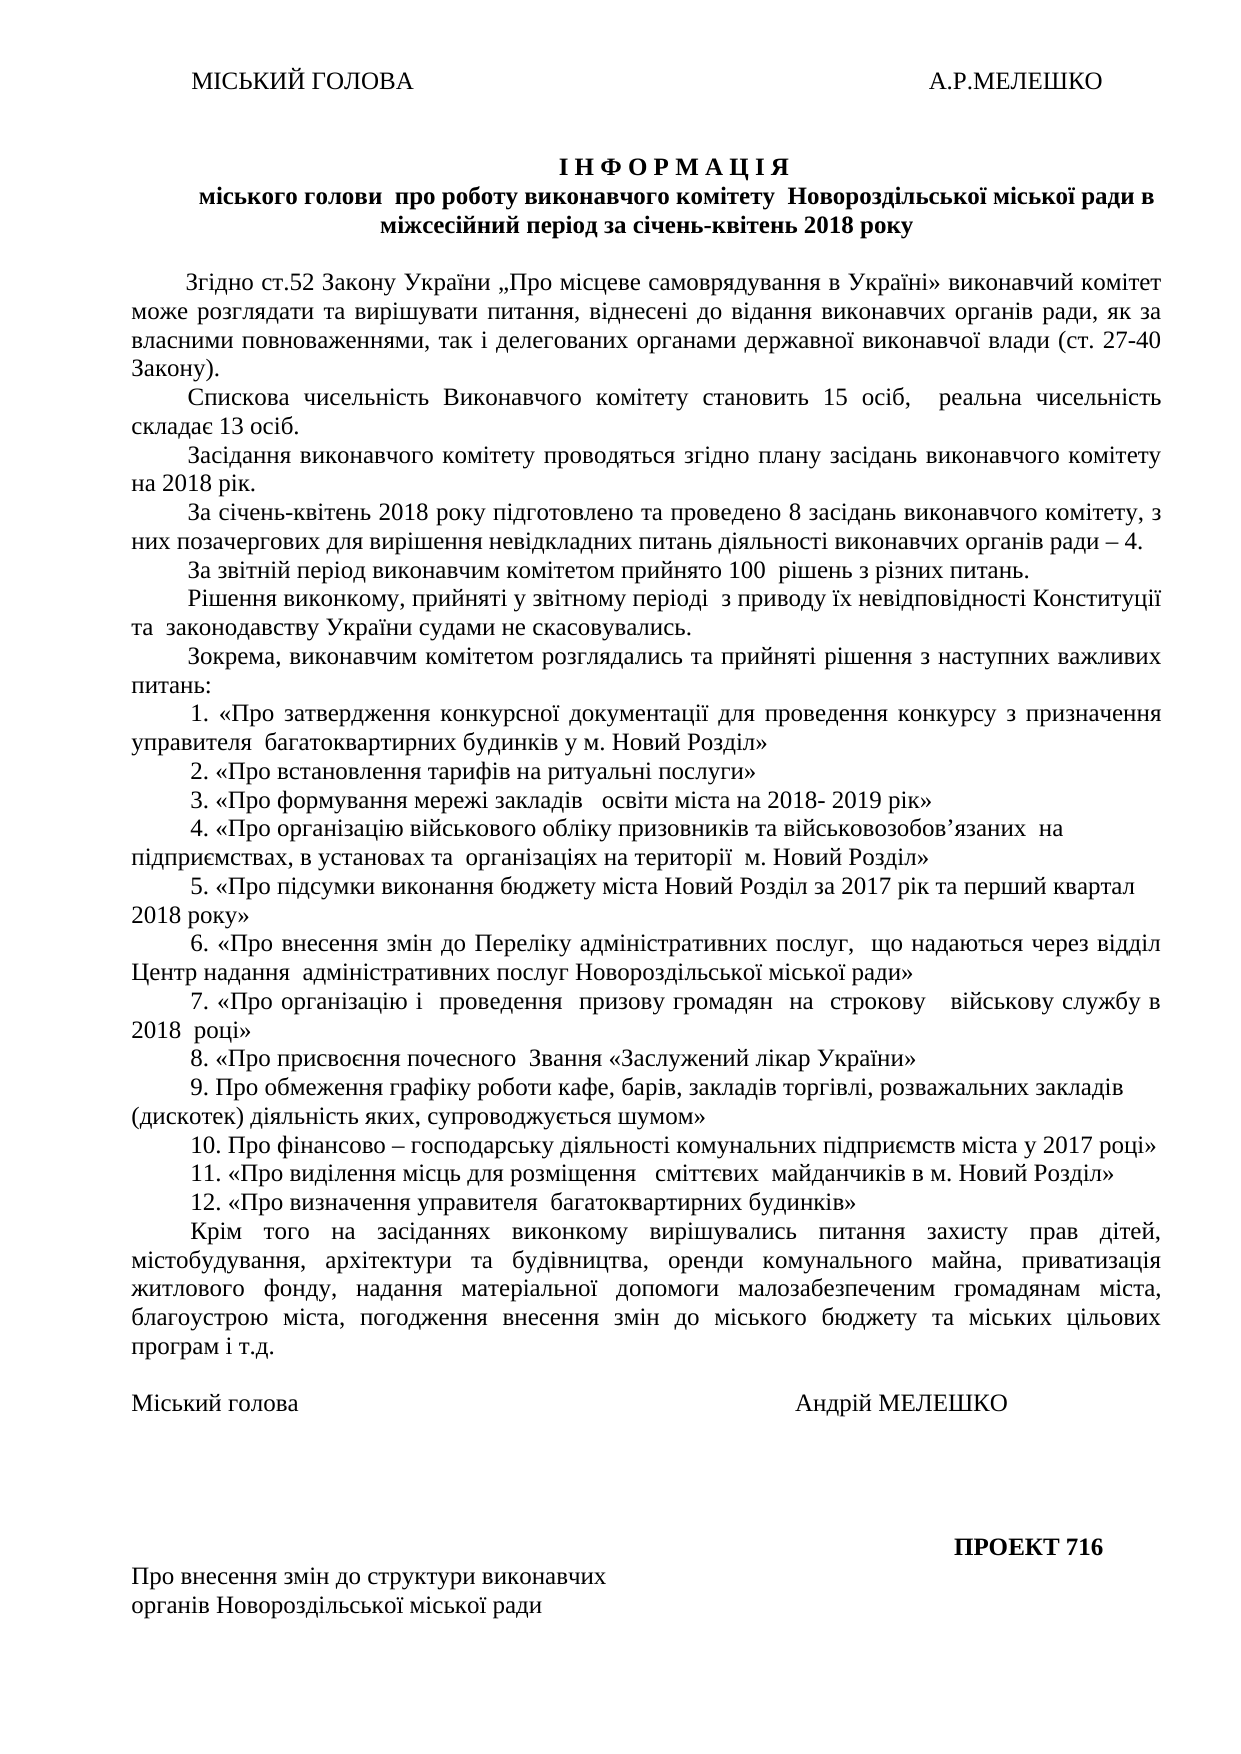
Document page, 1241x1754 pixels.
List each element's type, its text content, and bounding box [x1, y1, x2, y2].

text 1. «Про затвердження конкурсної документації для проведення конкурсу з призначення управителя багатоквартирних будинків у м. Новий Розділ» [131, 698, 1162, 756]
text міського голови про роботу виконавчого комітету Новороздільської міської ради в міжсесійний період за січень-квітень 2018 року [131, 181, 1162, 238]
text За звітній період виконавчим комітетом прийнято 100 рішень з різних питань. [131, 555, 1162, 583]
text Про внесення змін до структури виконавчих [131, 1561, 1162, 1590]
text Міський голова Андрій МЕЛЕШКО [131, 1388, 1162, 1417]
text Зокрема, виконавчим комітетом розглядались та прийняті рішення з наступних важливих питань: [131, 641, 1162, 698]
text 2. «Про встановлення тарифів на ритуальні послуги» [131, 756, 1162, 785]
text Крім того на засіданнях виконкому вирішувались питання захисту прав дітей, містобудування, архітектури та будівництва, оренди комунального майна, приватизація житлового фонду, надання матеріальної допомоги малозабезпеченим громадянам міста, благоустрою міста, погодження внесення змін до міського бюджету та міських цільових програм і т.д. [131, 1216, 1162, 1360]
text За січень-квітень 2018 року підготовлено та проведено 8 засідань виконавчого комітету, з них позачергових для вирішення невідкладних питань діяльності виконавчих органів ради – 4. [131, 497, 1162, 555]
text МІСЬКИЙ ГОЛОВА А.Р.МЕЛЕШКО [131, 66, 1162, 95]
text Згідно ст.52 Закону України „Про місцеве самоврядування в Україні» виконавчий комітет може розглядати та вирішувати питання, віднесені до відання виконавчих органів ради, як за власними повноваженнями, так і делегованих органами державної виконавчої влади (ст. 27-40 Закону). [131, 267, 1162, 382]
text Засідання виконавчого комітету проводяться згідно плану засідань виконавчого комітету на 2018 рік. [131, 440, 1162, 497]
text органів Новороздільської міської ради [131, 1590, 1162, 1618]
text 12. «Про визначення управителя багатоквартирних будинків» [131, 1187, 1162, 1216]
text 3. «Про формування мережі закладів освіти міста на 2018- 2019 рік» [131, 785, 1162, 813]
text ПРОЕКТ 716 [205, 1532, 1103, 1561]
text 9. Про обмеження графіку роботи кафе, барів, закладів торгівлі, розважальних закладів (дискотек) діяльність яких, супроводжується шумом» [131, 1072, 1162, 1130]
text 4. «Про організацію військового обліку призовників та військовозобов’язаних на підприємствах, в установах та організаціях на території м. Новий Розділ» [131, 813, 1162, 871]
text 6. «Про внесення змін до Переліку адміністративних послуг, що надаються через відділ Центр надання адміністративних послуг Новороздільської міської ради» [131, 928, 1162, 986]
text І Н Ф О Р М А Ц І Я [131, 152, 1162, 181]
text 11. «Про виділення місць для розміщення сміттєвих майданчиків в м. Новий Розділ» [131, 1158, 1162, 1187]
text 10. Про фінансово – господарську діяльності комунальних підприємств міста у 2017 році» [131, 1130, 1162, 1158]
text Спискова чисельність Виконавчого комітету становить 15 осіб, реальна чисельність складає 13 осіб. [131, 382, 1162, 440]
text 8. «Про присвоєння почесного Звання «Заслужений лікар України» [131, 1043, 1162, 1072]
text Рішення виконкому, прийняті у звітному періоді з приводу їх невідповідності Конституції та законодавству України судами не скасовувались. [131, 583, 1162, 641]
text 7. «Про організацію і проведення призову громадян на строкову військову службу в 2018 році» [131, 986, 1162, 1043]
text 5. «Про підсумки виконання бюджету міста Новий Розділ за 2017 рік та перший квартал 2018 року» [131, 871, 1162, 928]
